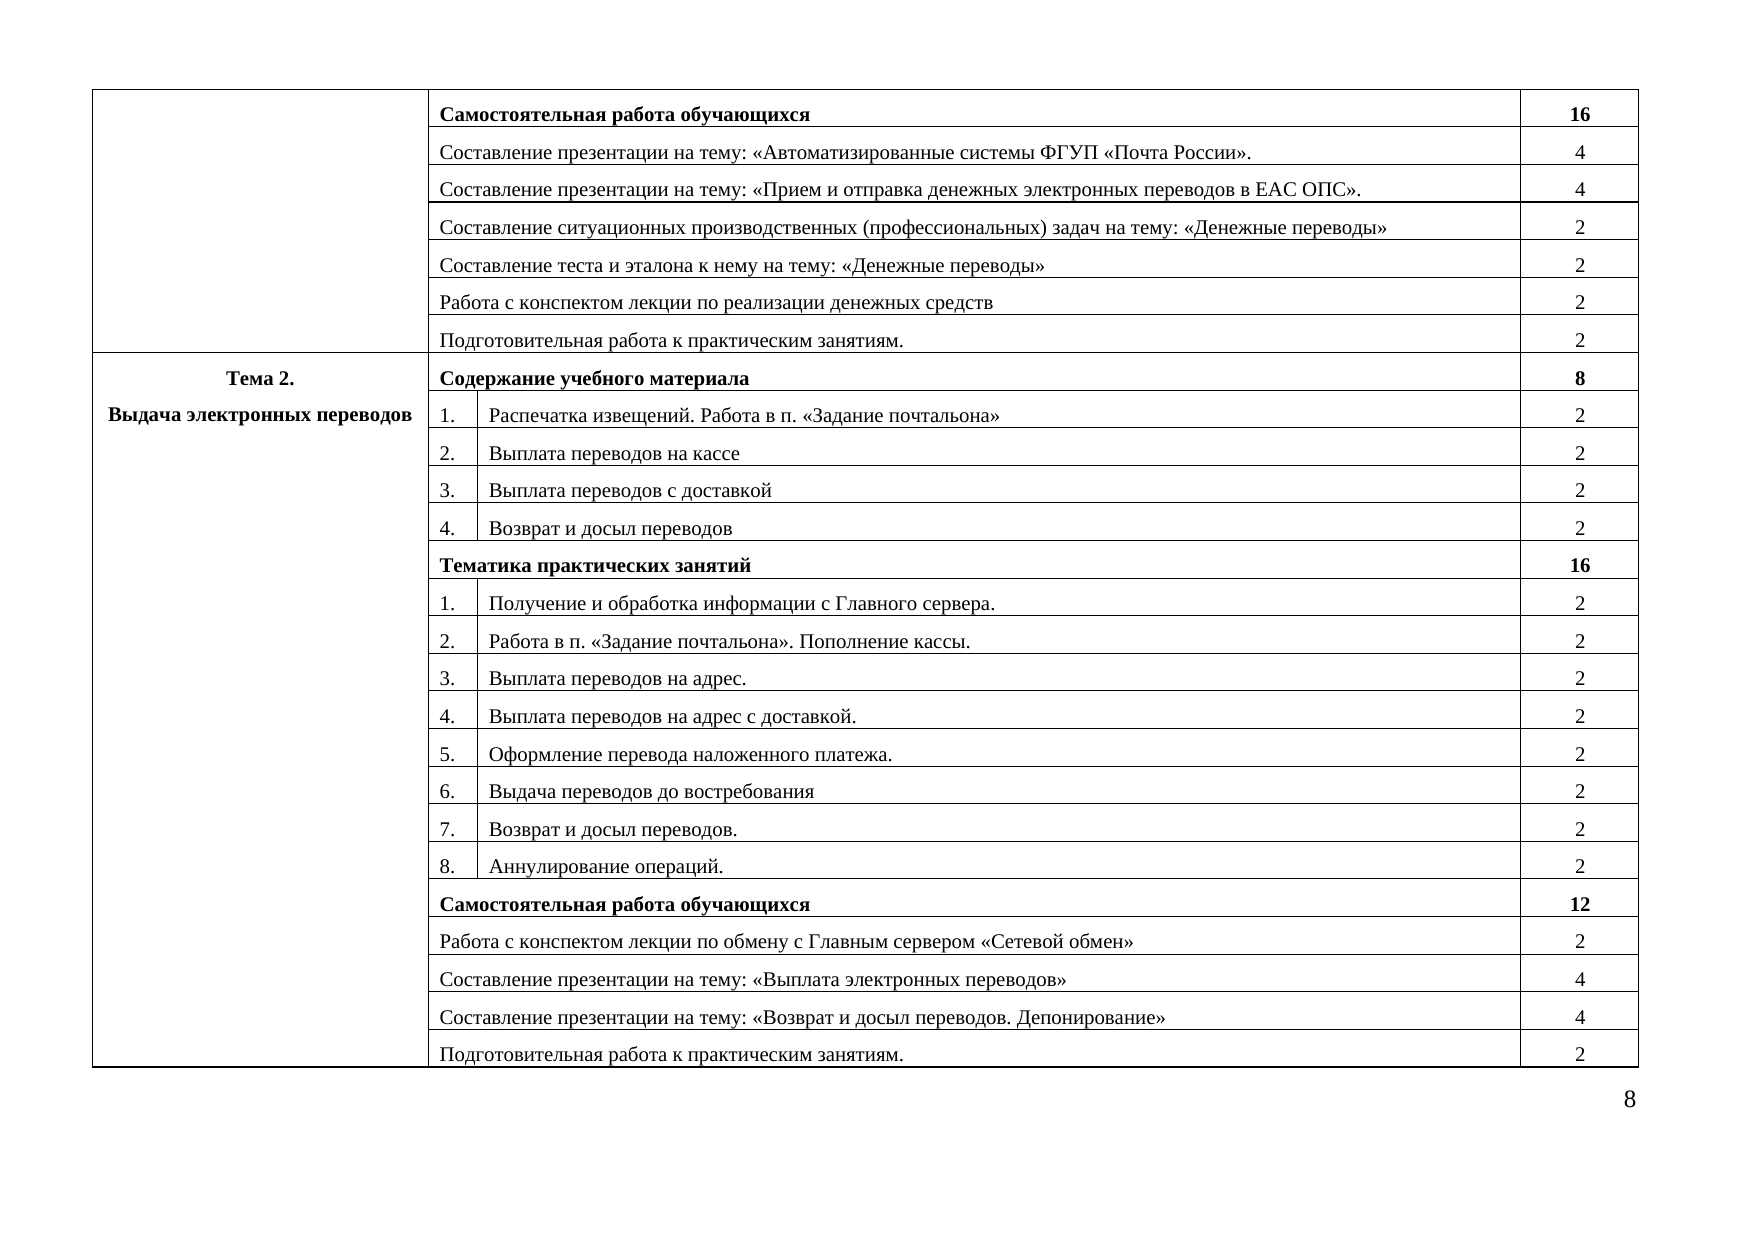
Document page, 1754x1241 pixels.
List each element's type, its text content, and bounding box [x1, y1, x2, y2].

table_cell 3. [429, 466, 477, 502]
table_cell 2 [1521, 1030, 1638, 1066]
table_cell Выдача переводов до востребования [478, 767, 1520, 803]
table_cell 2 [1521, 654, 1638, 690]
table_cell 2 [1521, 842, 1638, 878]
table_cell Работа с конспектом лекции по обмену с Главным сервером «Сетевой обмен» [429, 917, 1520, 953]
table_cell 8. [429, 842, 477, 878]
table_cell Выплата переводов на адрес. [478, 654, 1520, 690]
table_cell Составление презентации на тему: «Автоматизированные системы ФГУП «Почта России». [429, 127, 1520, 164]
table_cell 2 [1521, 804, 1638, 841]
table_cell 2 [1521, 579, 1638, 615]
table_cell 1. [429, 579, 477, 615]
table_cell 2 [1521, 767, 1638, 803]
table_cell 2 [1521, 616, 1638, 653]
table_cell Возврат и досыл переводов [478, 503, 1520, 540]
table_cell Выплата переводов с доставкой [478, 466, 1520, 502]
table_cell 1. [429, 391, 477, 427]
table_cell 2 [1521, 315, 1638, 352]
table_cell Составление ситуационных производственных (профессиональных) задач на тему: «Денежные переводы» [429, 203, 1520, 239]
table_cell 16 [1521, 541, 1638, 577]
table_cell 4. [429, 691, 477, 728]
table_cell Выплата переводов на кассе [478, 428, 1520, 465]
table_cell Выплата переводов на адрес с доставкой. [478, 691, 1520, 728]
table_cell 12 [1521, 879, 1638, 916]
table_cell Возврат и досыл переводов. [478, 804, 1520, 841]
table_cell 2 [1521, 203, 1638, 239]
table_cell 8 [1521, 353, 1638, 389]
table_cell Распечатка извещений. Работа в п. «Задание почтальона» [478, 391, 1520, 427]
table_cell Составление презентации на тему: «Возврат и досыл переводов. Депонирование» [429, 992, 1520, 1029]
table_cell Аннулирование операций. [478, 842, 1520, 878]
table_cell Работа с конспектом лекции по реализации денежных средств [429, 278, 1520, 314]
table_cell Подготовительная работа к практическим занятиям. [429, 1030, 1520, 1066]
table_cell Оформление перевода наложенного платежа. [478, 729, 1520, 766]
table_cell 4 [1521, 127, 1638, 164]
table_cell 7. [429, 804, 477, 841]
table_cell 4 [1521, 992, 1638, 1029]
table_cell 2 [1521, 691, 1638, 728]
table_cell 2 [1521, 466, 1638, 502]
table_cell 2. [429, 616, 477, 653]
table_cell Самостоятельная работа обучающихся [429, 879, 1520, 916]
table_cell Работа в п. «Задание почтальона». Пополнение кассы. [478, 616, 1520, 653]
table_cell 2 [1521, 503, 1638, 540]
table_cell 4 [1521, 165, 1638, 201]
table_cell 5. [429, 729, 477, 766]
table_cell 2 [1521, 428, 1638, 465]
table_cell 2 [1521, 391, 1638, 427]
table_cell Тема 2. Выдача электронных переводов [93, 353, 428, 1066]
table_cell Содержание учебного материала [429, 353, 1520, 389]
table_cell 3. [429, 654, 477, 690]
table_cell Самостоятельная работа обучающихся [429, 90, 1520, 126]
table_cell 2 [1521, 917, 1638, 953]
table_cell 4 [1521, 955, 1638, 991]
table_cell Тематика практических занятий [429, 541, 1520, 577]
table_cell 6. [429, 767, 477, 803]
table_cell Составление презентации на тему: «Прием и отправка денежных электронных переводов в ЕАС ОПС». [429, 165, 1520, 201]
table_cell 4. [429, 503, 477, 540]
table_cell Получение и обработка информации с Главного сервера. [478, 579, 1520, 615]
table_cell 16 [1521, 90, 1638, 126]
table_cell Составление теста и эталона к нему на тему: «Денежные переводы» [429, 240, 1520, 277]
table_cell Составление презентации на тему: «Выплата электронных переводов» [429, 955, 1520, 991]
table_cell 2 [1521, 240, 1638, 277]
table_cell 2 [1521, 729, 1638, 766]
table_cell 2 [1521, 278, 1638, 314]
table_cell 2. [429, 428, 477, 465]
table_cell Подготовительная работа к практическим занятиям. [429, 315, 1520, 352]
